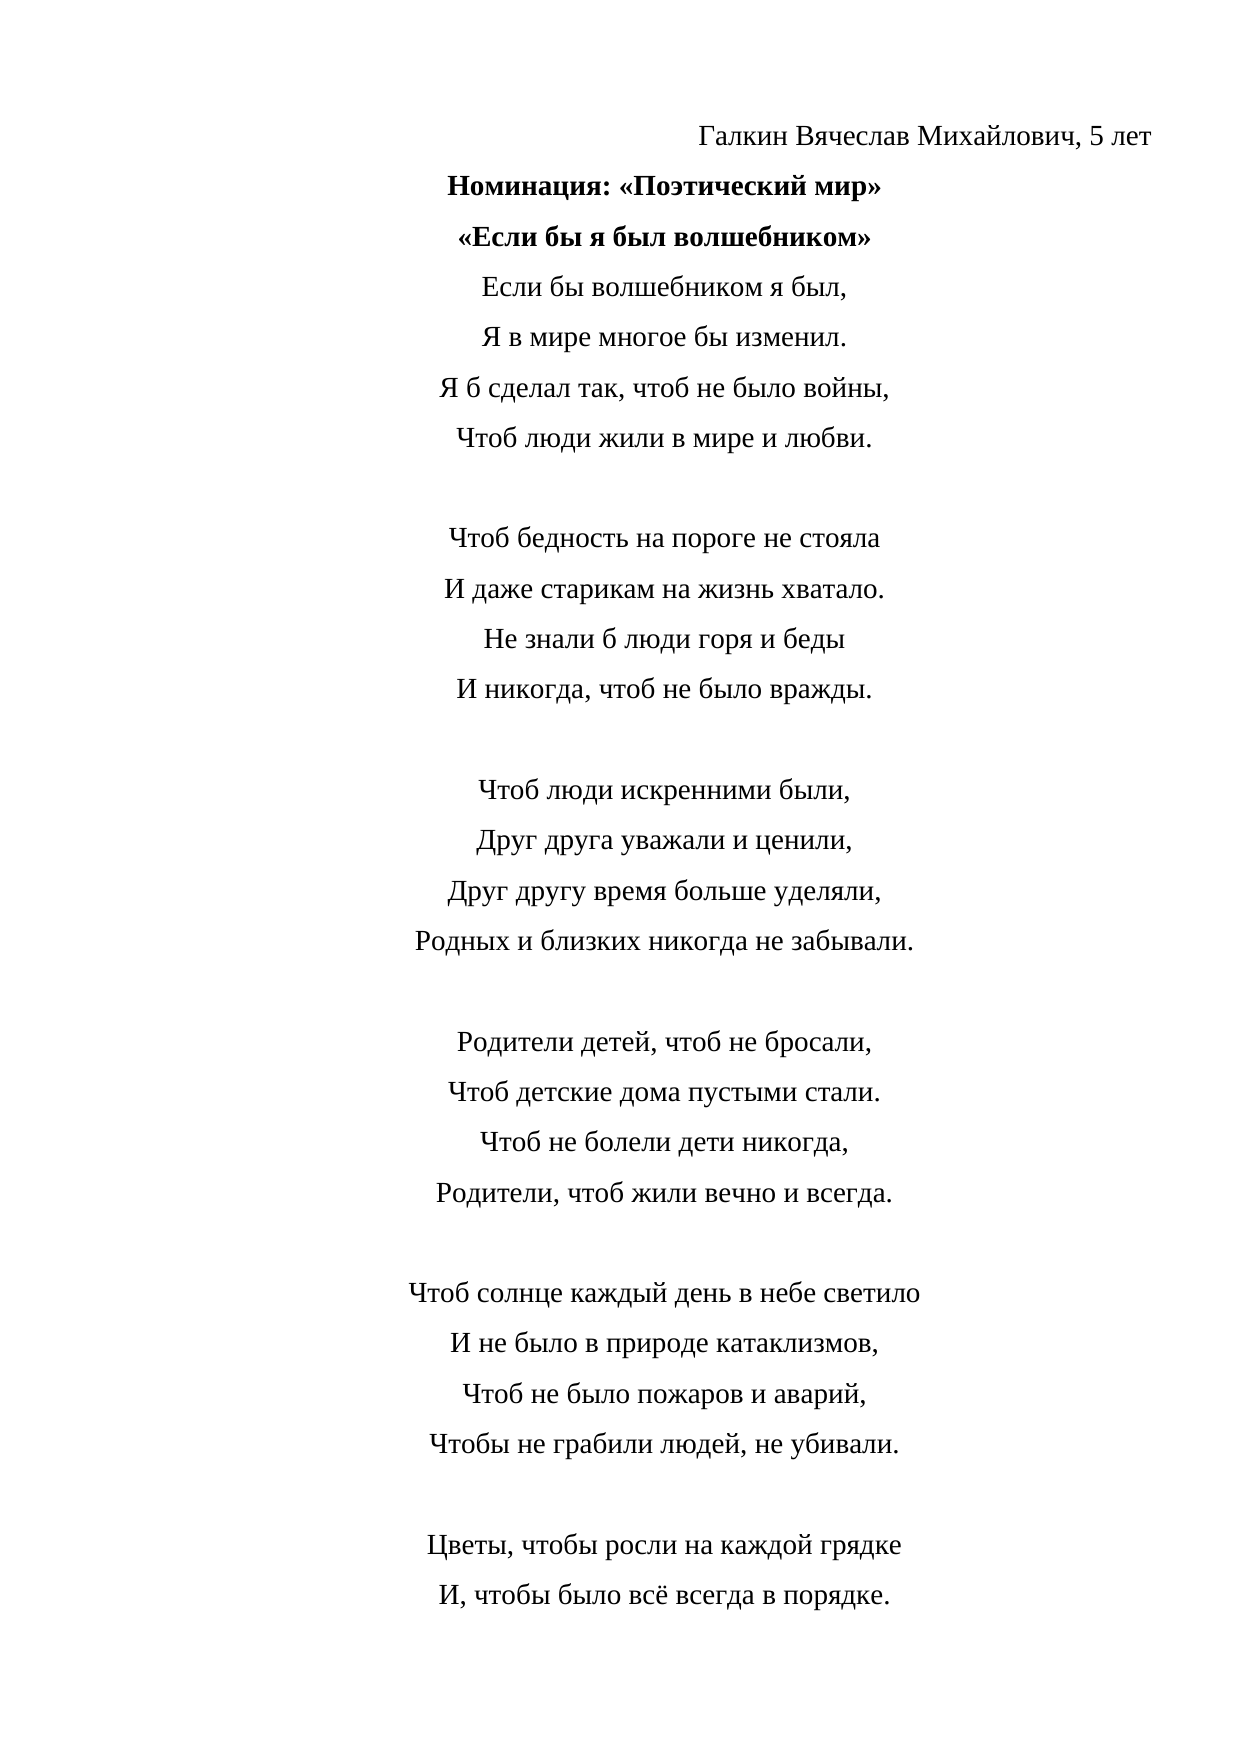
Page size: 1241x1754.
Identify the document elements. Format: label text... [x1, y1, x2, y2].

text Не знали б люди горя и беды [177, 621, 1152, 655]
text Чтоб бедность на пороге не стояла [177, 521, 1152, 554]
text «Если бы я был волшебником» [177, 219, 1152, 252]
text Родных и близких никогда не забывали. [177, 923, 1152, 957]
text Чтоб не болели дети никогда, [177, 1124, 1152, 1158]
text Друг другу время больше уделяли, [177, 873, 1152, 906]
text Цветы, чтобы росли на каждой грядке [177, 1527, 1152, 1560]
text Чтоб не было пожаров и аварий, [177, 1376, 1152, 1409]
text Я в мире многое бы изменил. [177, 319, 1152, 353]
text Если бы волшебником я был, [177, 269, 1152, 303]
text Я б сделал так, чтоб не было войны, [177, 370, 1152, 403]
text И даже старикам на жизнь хватало. [177, 571, 1152, 604]
text Чтоб люди искренними были, [177, 772, 1152, 806]
text Номинация: «Поэтический мир» [177, 168, 1152, 202]
text Чтобы не грабили людей, не убивали. [177, 1426, 1152, 1460]
text Родители, чтоб жили вечно и всегда. [177, 1175, 1152, 1208]
text Родители детей, чтоб не бросали, [177, 1024, 1152, 1057]
text И, чтобы было всё всегда в порядке. [177, 1577, 1152, 1611]
text Чтоб детские дома пустыми стали. [177, 1074, 1152, 1108]
text И никогда, чтоб не было вражды. [177, 672, 1152, 705]
text И не было в природе катаклизмов, [177, 1326, 1152, 1359]
text Друг друга уважали и ценили, [177, 822, 1152, 856]
text Чтоб солнце каждый день в небе светило [177, 1275, 1152, 1309]
text Галкин Вячеслав Михайлович, 5 лет [177, 118, 1152, 152]
text Чтоб люди жили в мире и любви. [177, 420, 1152, 453]
